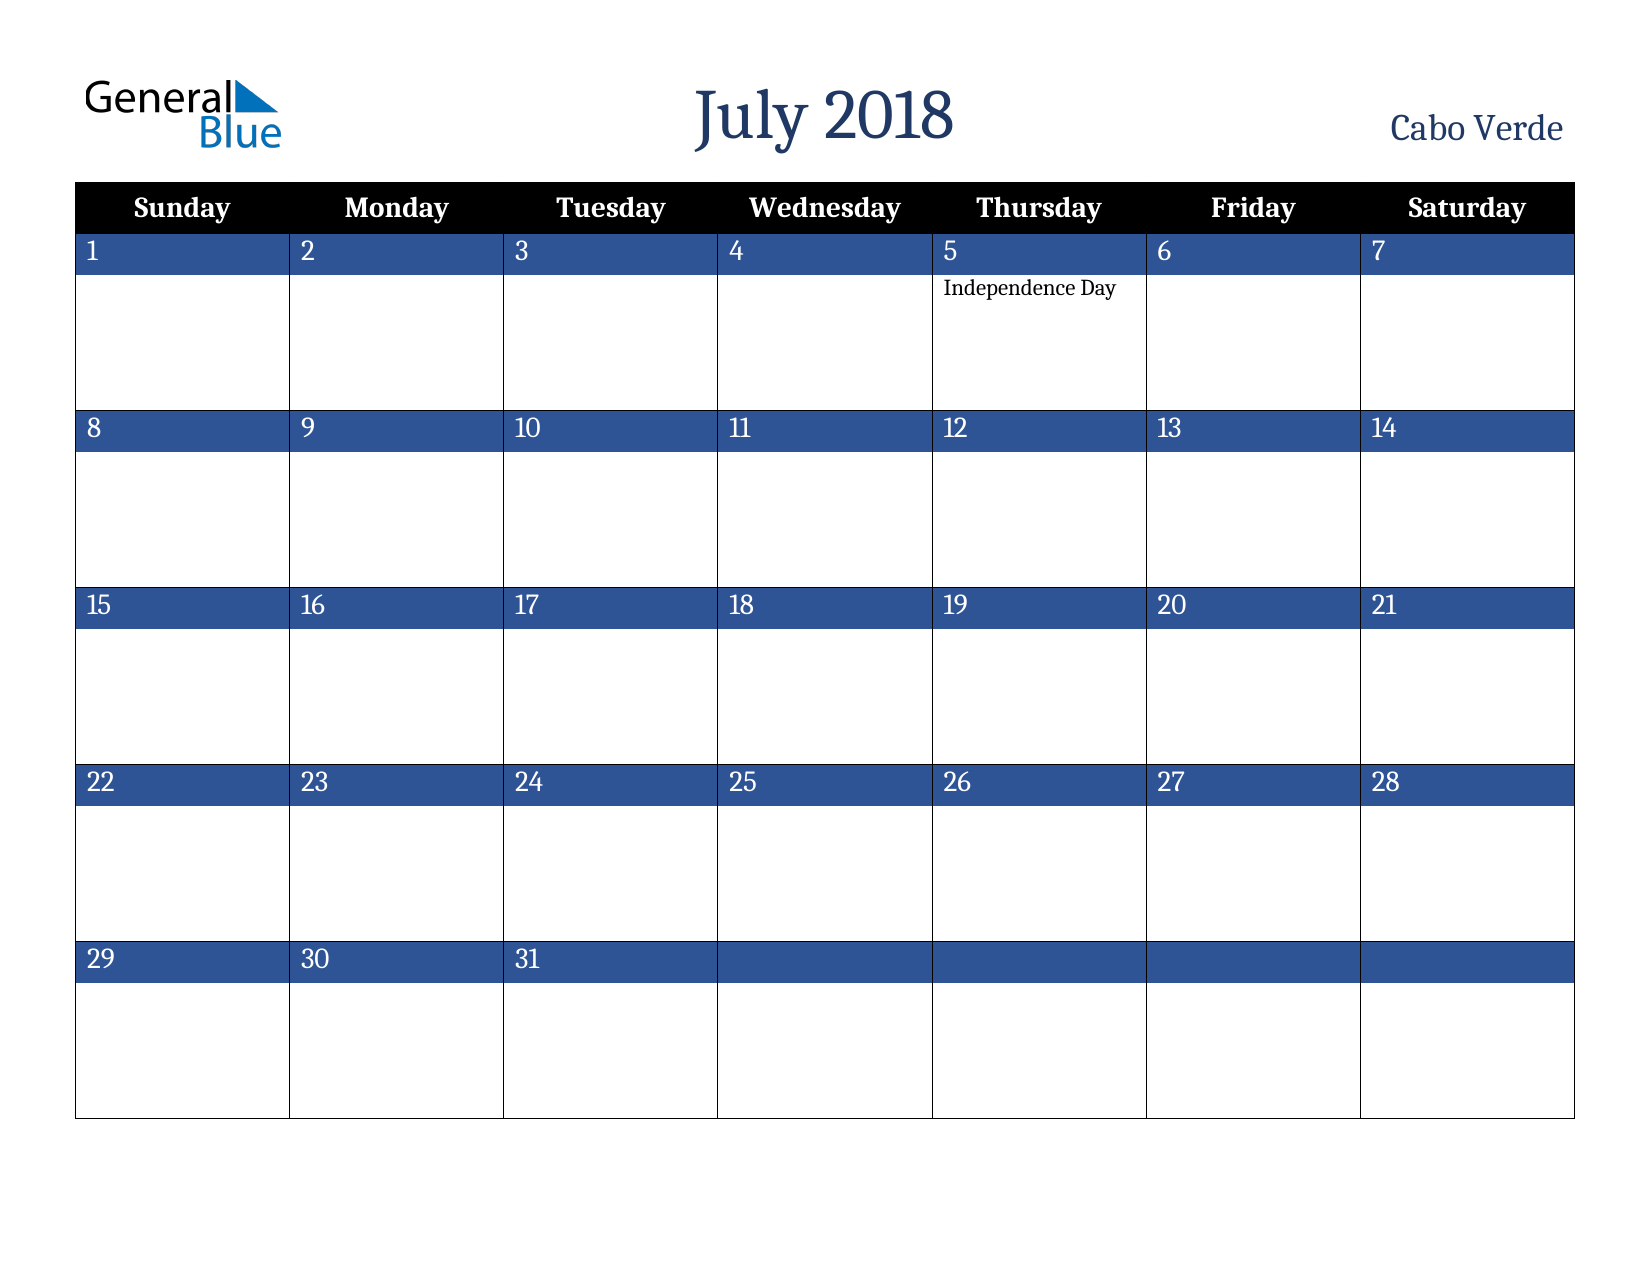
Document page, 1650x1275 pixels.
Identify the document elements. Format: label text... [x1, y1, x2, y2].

table_cell [718, 452, 932, 587]
table_cell [504, 275, 717, 410]
table_cell 9 [290, 411, 503, 452]
table_cell 13 [1147, 411, 1360, 452]
table_cell 3 [504, 234, 717, 275]
table_cell 23 [290, 765, 503, 806]
table_cell 27 [1147, 765, 1360, 806]
table_cell 2 [290, 234, 503, 275]
table_cell 24 [504, 765, 717, 806]
table_cell 28 [1361, 765, 1574, 806]
table_cell [76, 452, 289, 587]
table_cell 14 [1361, 411, 1574, 452]
table_cell 31 [504, 942, 717, 983]
table_cell Independence Day [933, 275, 1146, 410]
table_cell Sunday [76, 183, 289, 233]
table_cell [933, 983, 1146, 1118]
table_cell [933, 806, 1146, 941]
table_cell 12 [933, 411, 1146, 452]
table_cell 4 [718, 234, 932, 275]
table_cell [718, 983, 932, 1118]
table_cell [718, 629, 932, 764]
table_cell [933, 452, 1146, 587]
table_cell [76, 983, 289, 1118]
picture [86, 80, 281, 148]
table_cell 19 [933, 588, 1146, 629]
table_cell Thursday [933, 183, 1146, 233]
table_cell 11 [718, 411, 932, 452]
table_header Cabo Verde [1146, 75, 1574, 182]
table_cell 5 [933, 234, 1146, 275]
table_cell 6 [1147, 234, 1360, 275]
table_cell [1147, 629, 1360, 764]
table_cell [1147, 452, 1360, 587]
table_cell 21 [1361, 588, 1574, 629]
table_cell Friday [1147, 183, 1360, 233]
table_cell [1361, 806, 1574, 941]
table_cell [1361, 983, 1574, 1118]
table_cell Monday [290, 183, 503, 233]
table_cell [76, 806, 289, 941]
table_cell [290, 452, 503, 587]
table_cell [76, 275, 289, 410]
table_cell 25 [718, 765, 932, 806]
table_cell [504, 983, 717, 1118]
table_cell [290, 806, 503, 941]
table_cell [290, 983, 503, 1118]
table_cell 15 [76, 588, 289, 629]
table_cell 8 [76, 411, 289, 452]
table_cell 29 [76, 942, 289, 983]
table_cell [1361, 942, 1574, 983]
table_cell [933, 942, 1146, 983]
table_cell [504, 806, 717, 941]
table_cell [718, 942, 932, 983]
table_cell [1147, 942, 1360, 983]
table_cell [1147, 806, 1360, 941]
table_cell [718, 806, 932, 941]
table_cell 22 [76, 765, 289, 806]
table_cell [1361, 275, 1574, 410]
table_cell 20 [1147, 588, 1360, 629]
table_cell [76, 629, 289, 764]
table_cell Saturday [1361, 183, 1574, 233]
table_cell 1 [76, 234, 289, 275]
table_cell 10 [504, 411, 717, 452]
table_cell [933, 629, 1146, 764]
table_cell 17 [504, 588, 717, 629]
table_cell 16 [290, 588, 503, 629]
table_cell [718, 275, 932, 410]
table_cell [1361, 452, 1574, 587]
table_cell [290, 275, 503, 410]
table_cell 30 [290, 942, 503, 983]
table_cell [290, 629, 503, 764]
table_cell [1147, 983, 1360, 1118]
table_cell [504, 452, 717, 587]
table_cell [1361, 629, 1574, 764]
table_cell [504, 629, 717, 764]
table_cell 26 [933, 765, 1146, 806]
table_cell Tuesday [504, 183, 717, 233]
table_cell 18 [718, 588, 932, 629]
table_header July 2018 [504, 75, 1146, 182]
table_header [76, 75, 503, 182]
table_cell [1147, 275, 1360, 410]
table_cell Wednesday [718, 183, 932, 233]
table_cell 7 [1361, 234, 1574, 275]
